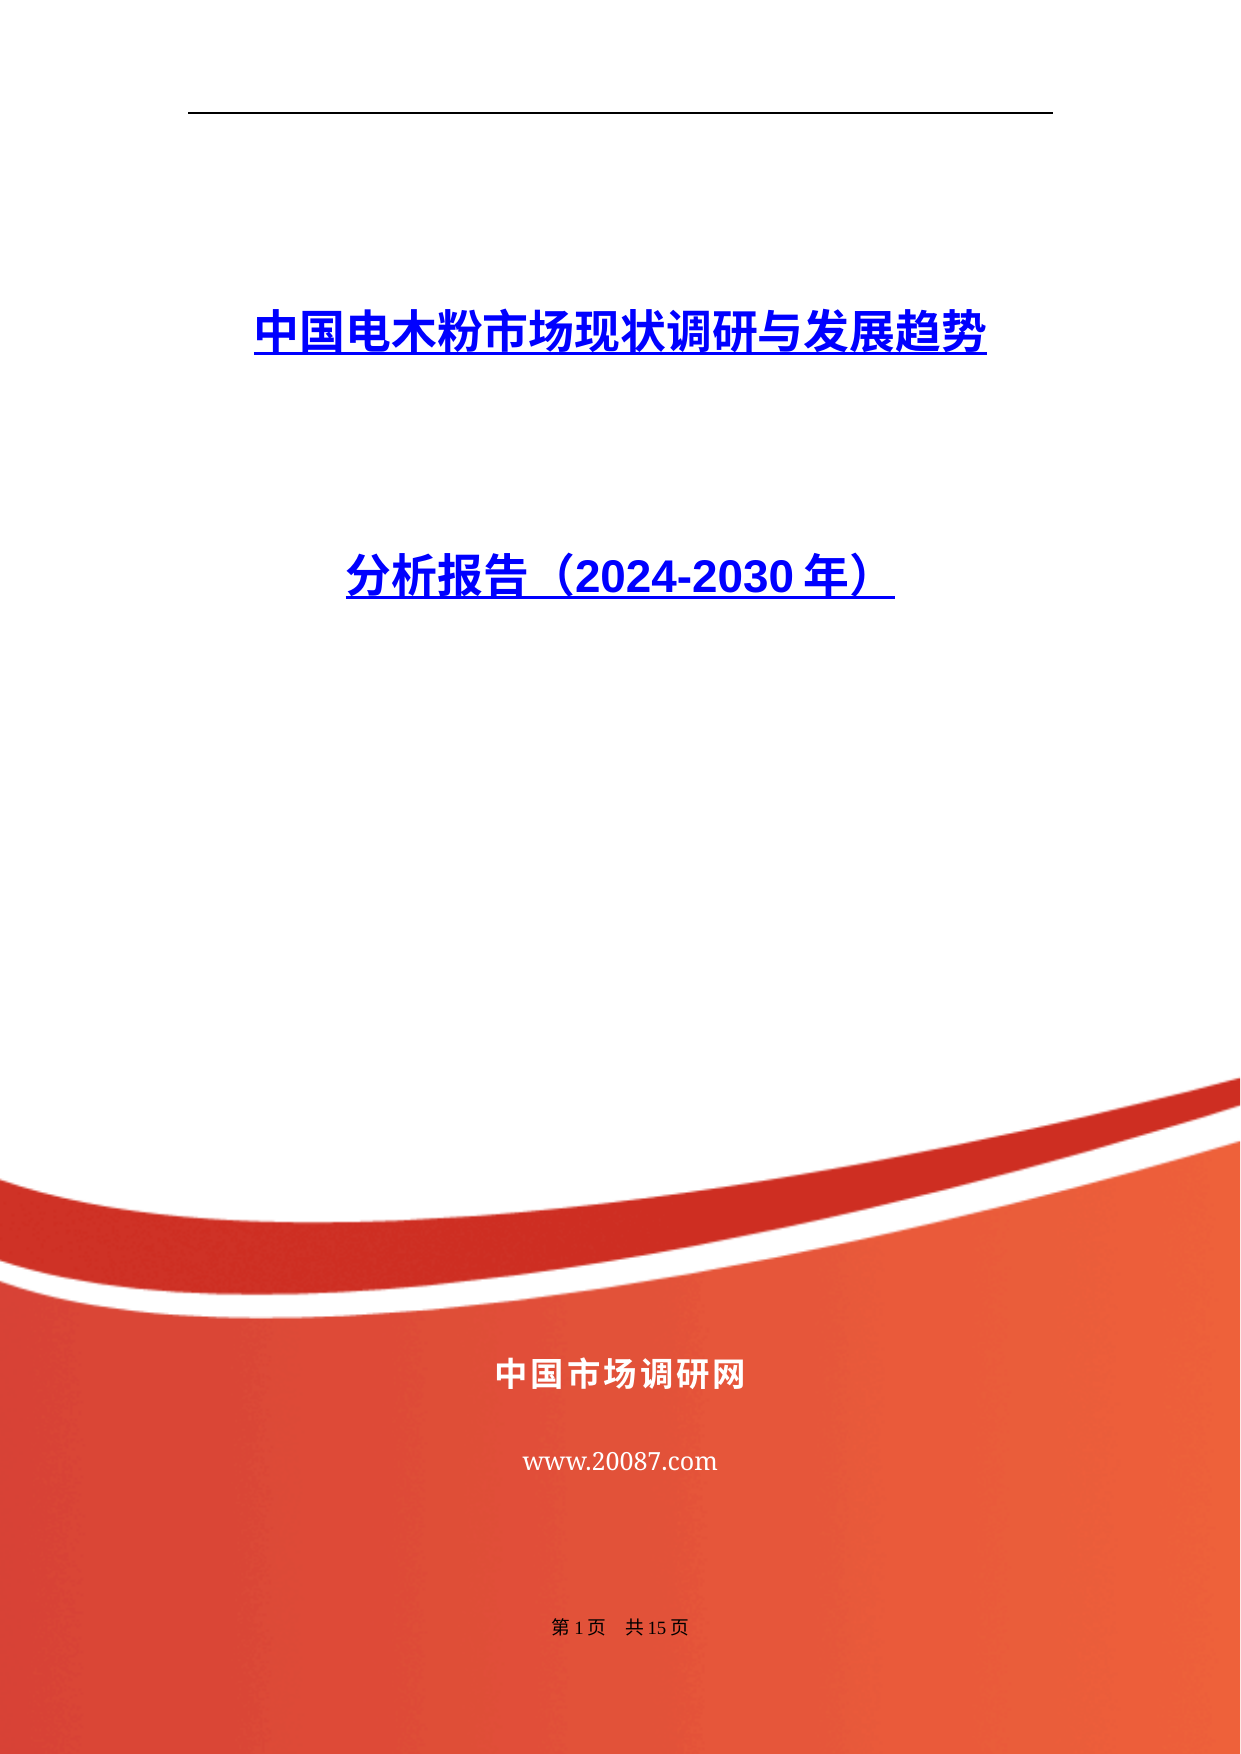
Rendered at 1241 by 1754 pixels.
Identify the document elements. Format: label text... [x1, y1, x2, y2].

picture [0, 1006, 1241, 1754]
subtitle 中国市场调研网 [187, 1339, 1053, 1404]
text www.20087.com [187, 1428, 1053, 1493]
table_header 中国电木粉市场现状调研与发展趋势分析报告（2024-2030年） [188, 207, 1053, 773]
